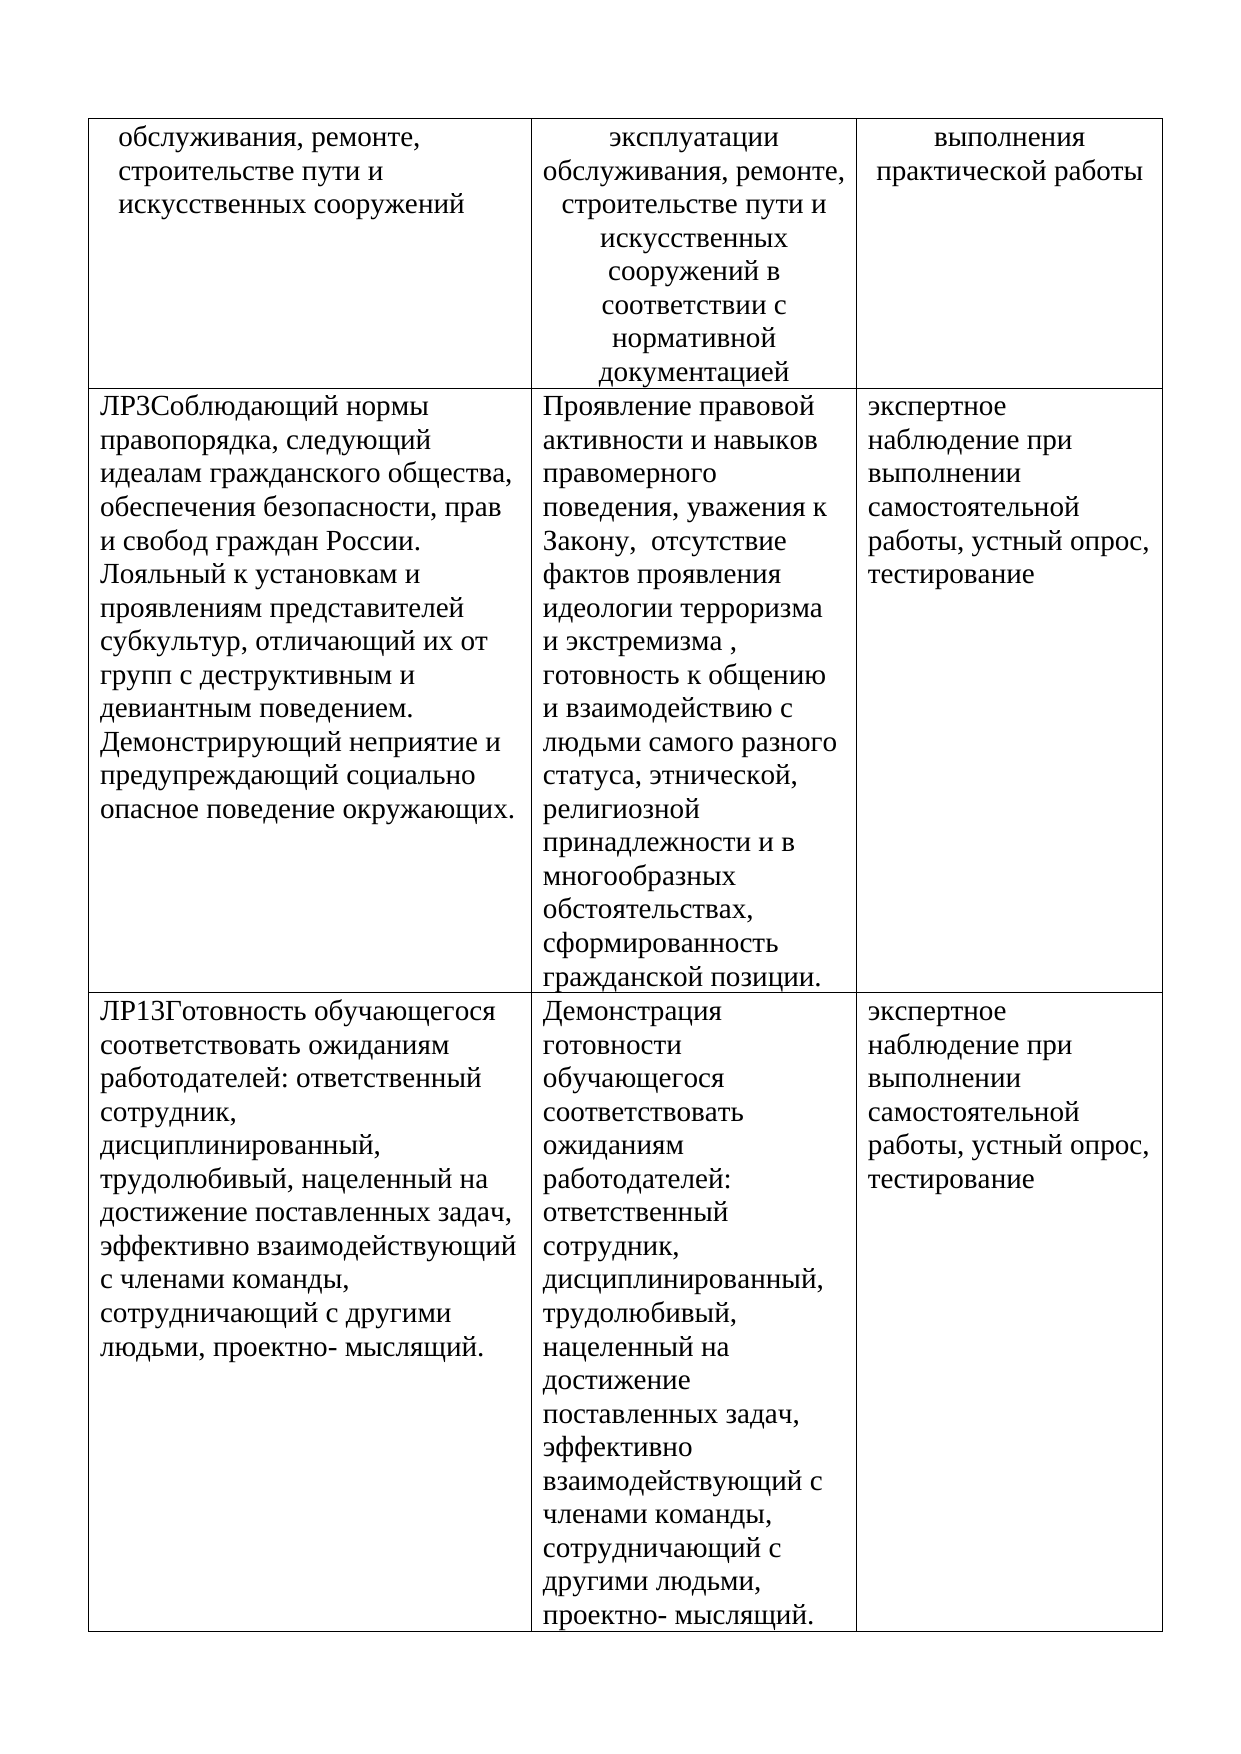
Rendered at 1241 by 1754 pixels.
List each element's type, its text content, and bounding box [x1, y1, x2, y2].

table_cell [857, 993, 1162, 1631]
table_cell Демонстрация готовности обучающегося соответствовать ожиданиям работодателей: ответственный сотрудник, дисциплинированный, трудолюбивый, нацеленный на достижение поставленных задач, эффективно взаимодействующий с членами команды, сотрудничающий с другими людьми, проектно- мыслящий. [532, 993, 856, 1631]
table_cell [857, 119, 1162, 387]
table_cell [532, 119, 856, 387]
table_cell экспертное наблюдение при выполнении самостоятельной работы, устный опрос, тестирование [857, 389, 1162, 992]
table_cell Проявление правовой активности и навыков правомерного поведения, уважения к Закону, отсутствие фактов проявления идеологии терроризма и экстремизма , готовность к общению и взаимодействию с людьми самого разного статуса, этнической, религиозной принадлежности и в многообразных обстоятельствах, сформированность гражданской позиции. [532, 389, 856, 992]
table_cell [89, 119, 531, 387]
table_cell ЛР13Готовность обучающегося соответствовать ожиданиям работодателей: ответственный сотрудник, дисциплинированный, трудолюбивый, нацеленный на достижение поставленных задач, эффективно взаимодействующий с членами команды, сотрудничающий с другими людьми, проектно- мыслящий. [89, 993, 531, 1631]
table_cell ЛР3Соблюдающий нормы правопорядка, следующий идеалам гражданского общества, обеспечения безопасности, прав и свобод граждан России. Лояльный к установкам и проявлениям представителей субкультур, отличающий их от групп с деструктивным и девиантным поведением. Демонстрирующий неприятие и предупреждающий социально опасное поведение окружающих. [89, 389, 531, 992]
